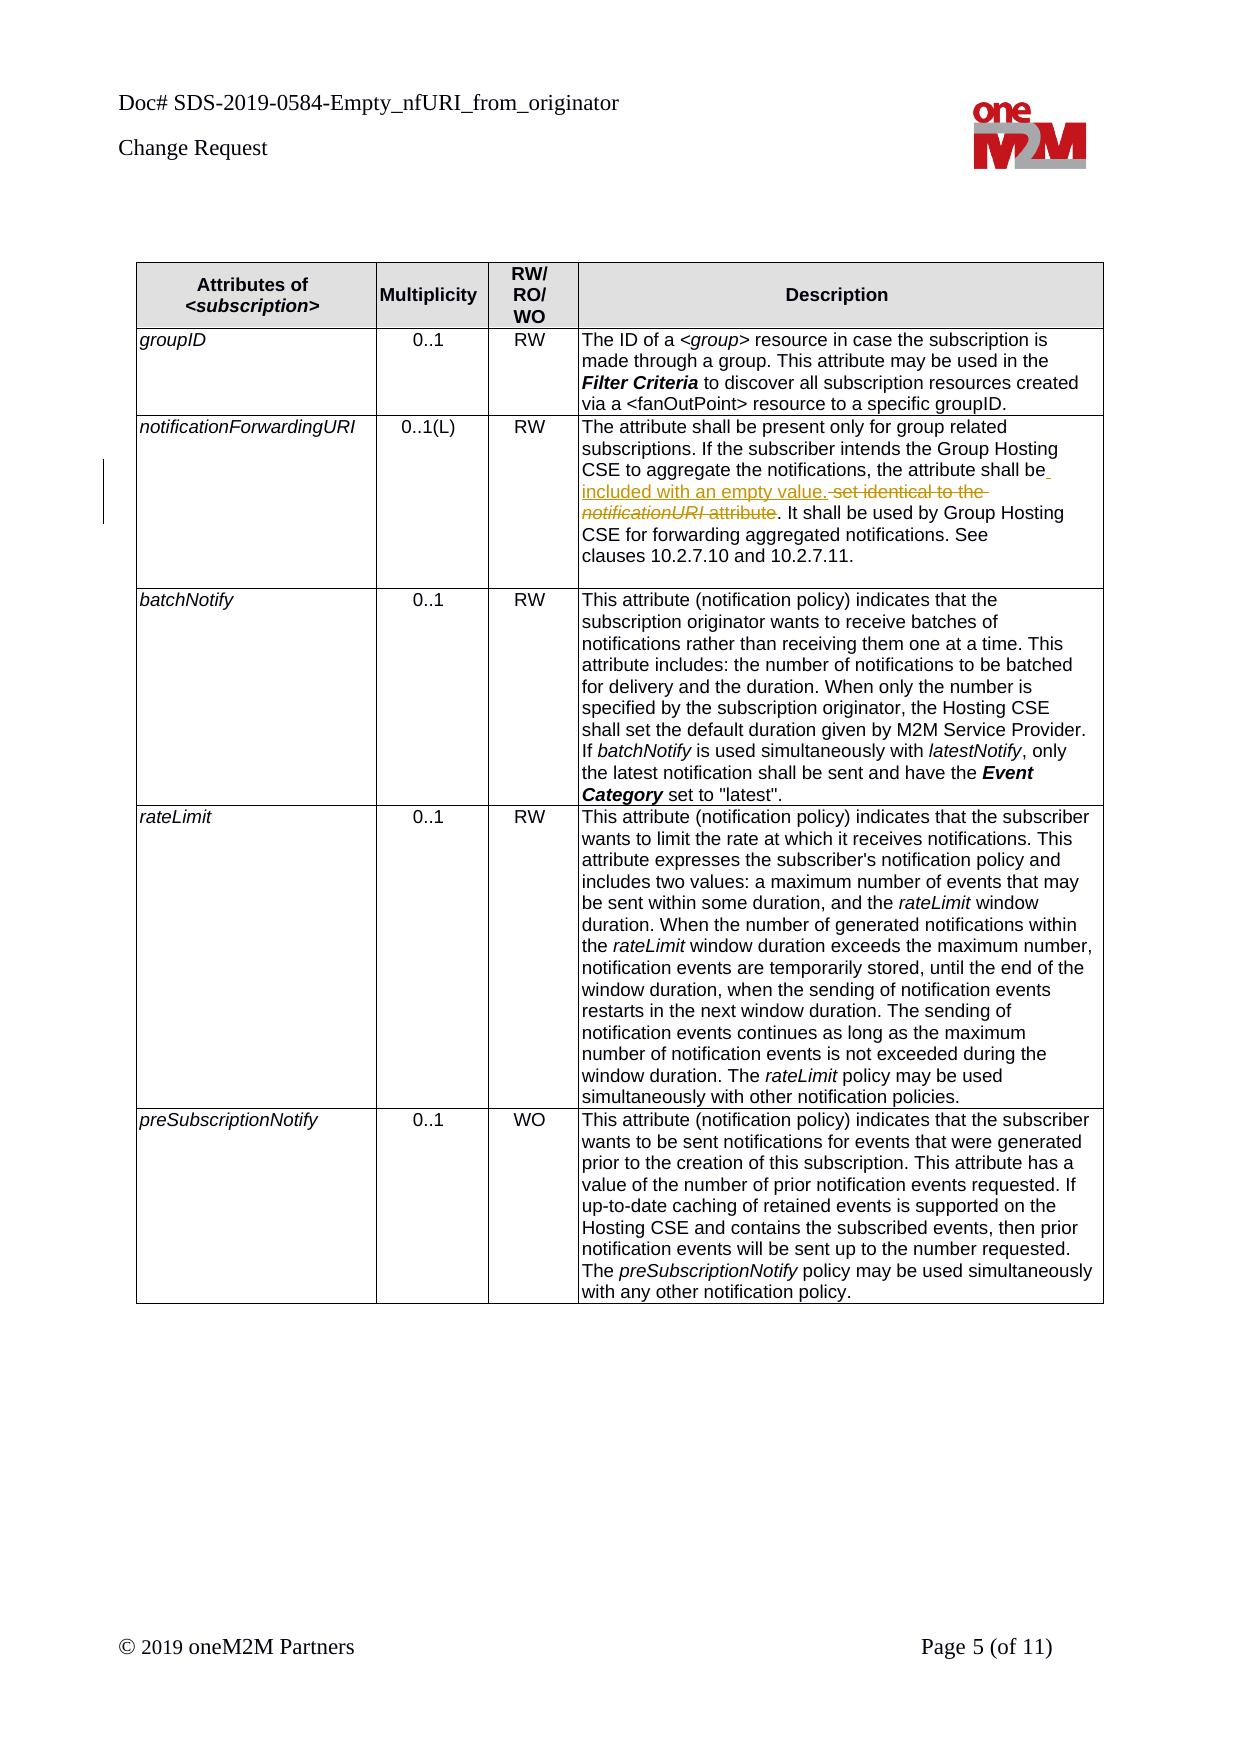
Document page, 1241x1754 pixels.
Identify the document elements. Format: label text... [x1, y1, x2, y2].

table_cell batchNotify [137, 589, 376, 805]
table_cell 0..1 [377, 1109, 488, 1303]
table_cell RW [489, 589, 578, 805]
table_header Multiplicity [377, 263, 488, 327]
table_cell rateLimit [137, 806, 376, 1108]
table_cell This attribute (notification policy) indicates that the subscriber wants to limit the rate at which it receives notifications. This attribute expresses the subscriber's notification policy and includes two values: a maximum number of events that may be sent within some duration, and the rateLimit window duration. When the number of generated notifications within the rateLimit window duration exceeds the maximum number, notification events are temporarily stored, until the end of the window duration, when the sending of notification events restarts in the next window duration. The sending of notification events continues as long as the maximum number of notification events is not exceeded during the window duration. The rateLimit policy may be used simultaneously with other notification policies. [579, 806, 1103, 1108]
table_cell This attribute (notification policy) indicates that the subscription originator wants to receive batches of notifications rather than receiving them one at a time. This attribute includes: the number of notifications to be batched for delivery and the duration. When only the number is specified by the subscription originator, the Hosting CSE shall set the default duration given by M2M Service Provider. If batchNotify is used simultaneously with latestNotify, only the latest notification shall be sent and have the Event Category set to "latest". [579, 589, 1103, 805]
table_cell notificationForwardingURI [137, 416, 376, 588]
table_cell RW [489, 806, 578, 1108]
table_cell The attribute shall be present only for group related subscriptions. If the subscriber intends the Group Hosting CSE to aggregate the notifications, the attribute shall be. It shall be used by Group Hosting CSE for forwarding aggregated notifications. See clauses 10.2.7.10 and 10.2.7.11. [579, 416, 1103, 588]
table_cell 0..1 [377, 589, 488, 805]
table_cell RW [489, 329, 578, 415]
table_header Attributes of <subscription> [137, 263, 376, 327]
table_cell This attribute (notification policy) indicates that the subscriber wants to be sent notifications for events that were generated prior to the creation of this subscription. This attribute has a value of the number of prior notification events requested. If up-to-date caching of retained events is supported on the Hosting CSE and contains the subscribed events, then prior notification events will be sent up to the number requested. The preSubscriptionNotify policy may be used simultaneously with any other notification policy. [579, 1109, 1103, 1303]
table_cell WO [489, 1109, 578, 1303]
table_cell groupID [137, 329, 376, 415]
table_cell The ID of a <group> resource in case the subscription is made through a group. This attribute may be used in the Filter Criteria to discover all subscription resources created via a <fanOutPoint> resource to a specific groupID. [579, 329, 1103, 415]
table_cell preSubscriptionNotify [137, 1109, 376, 1303]
picture [959, 88, 1100, 184]
table_header RW/ RO/ WO [489, 263, 578, 327]
table_cell 0..1 [377, 806, 488, 1108]
table_header Description [579, 263, 1103, 327]
table_cell 0..1(L) [377, 416, 488, 588]
table_cell RW [489, 416, 578, 588]
table_cell 0..1 [377, 329, 488, 415]
